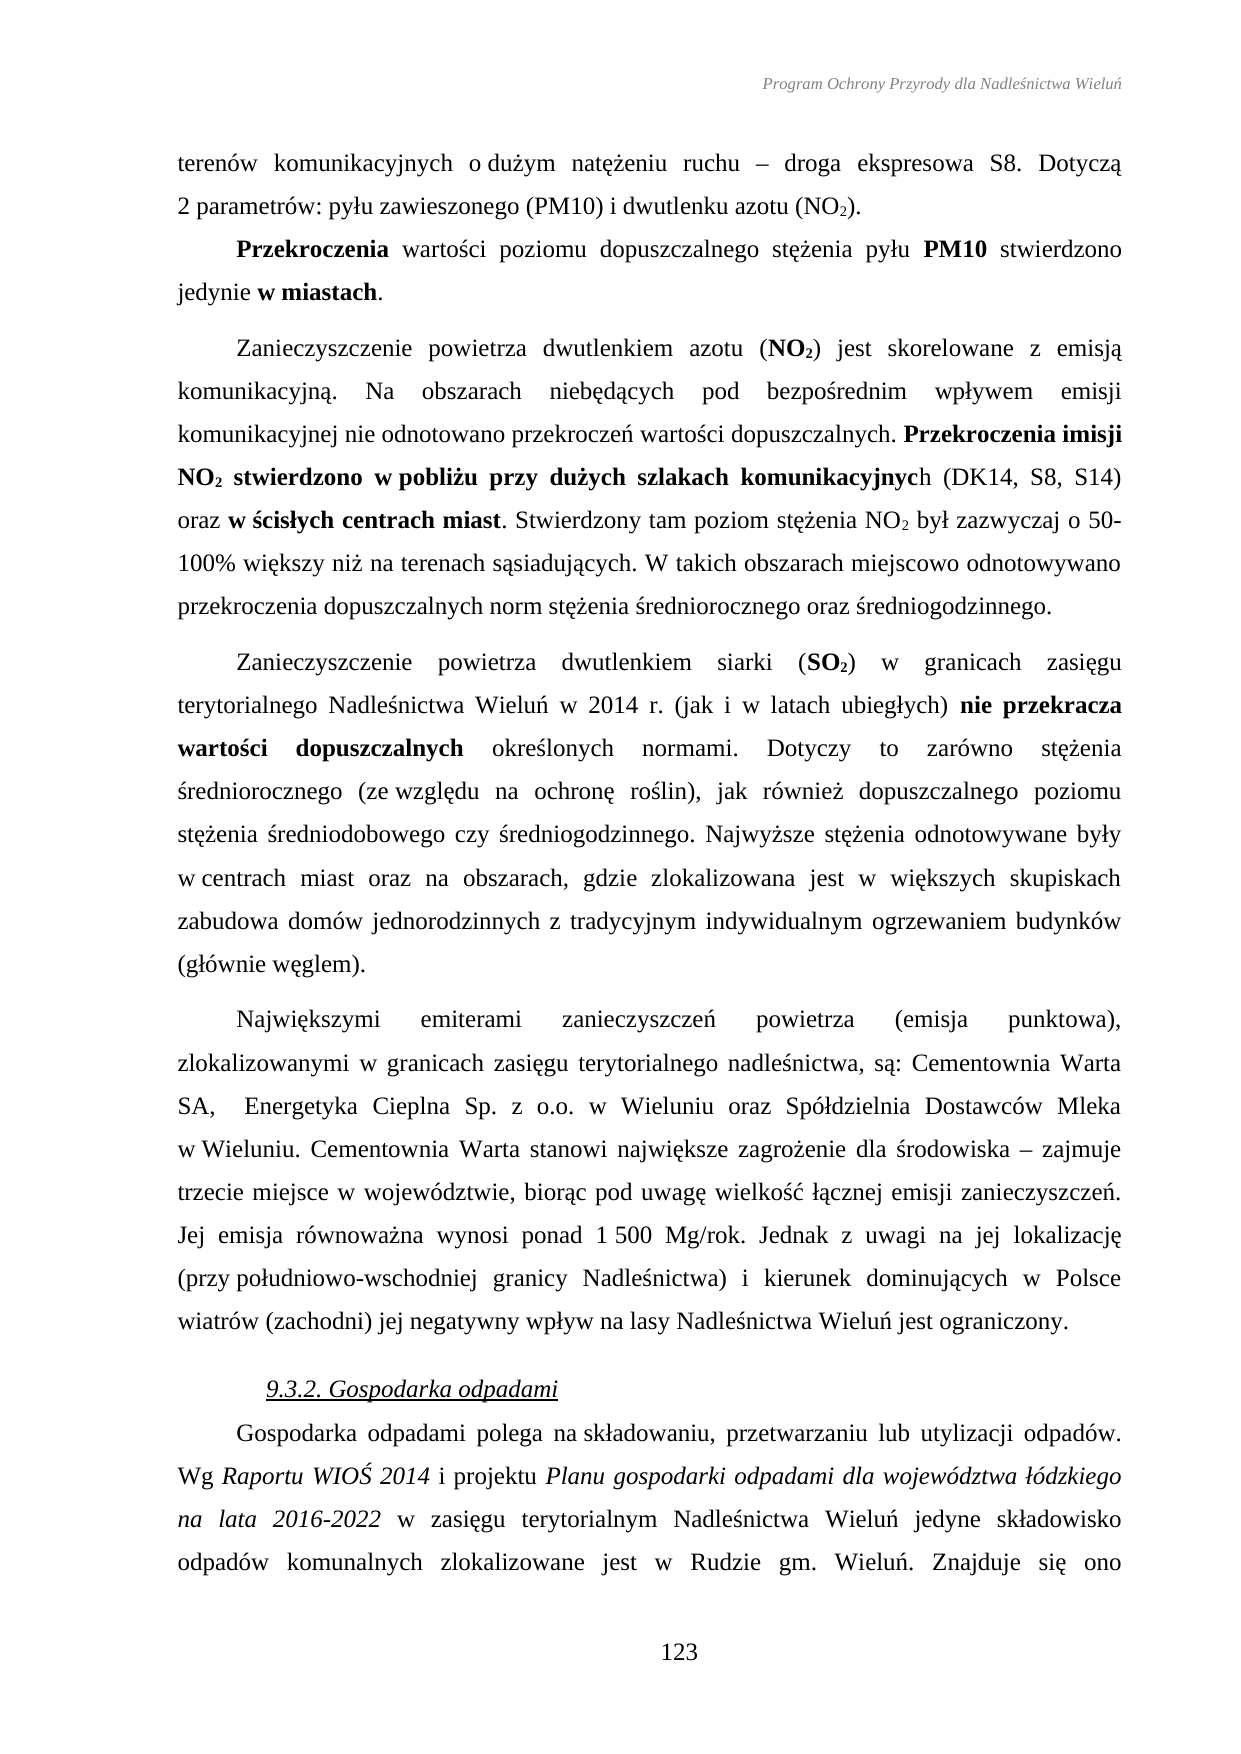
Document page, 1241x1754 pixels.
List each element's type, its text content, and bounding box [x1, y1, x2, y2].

text Zanieczyszczenie powietrza dwutlenkiem siarki (SO2) w granicach zasięgu terytorialnego Nadleśnictwa Wieluń w 2014 r. (jak i w latach ubiegłych) nie przekracza wartości dopuszczalnych określonych normami. Dotyczy to zarówno stężenia średniorocznego (ze względu na ochronę roślin), jak również dopuszczalnego poziomu stężenia średniodobowego czy średniogodzinnego. Najwyższe stężenia odnotowywane były w centrach miast oraz na obszarach, gdzie zlokalizowana jest w większych skupiskach zabudowa domów jednorodzinnych z tradycyjnym indywidualnym ogrzewaniem budynków (głównie węglem). [177, 647, 1122, 978]
text Największymi emiterami zanieczyszczeń powietrza (emisja punktowa), zlokalizowanymi w granicach zasięgu terytorialnego nadleśnictwa, są: Cementownia Warta SA, Energetyka Cieplna Sp. z o.o. w Wieluniu oraz Spółdzielnia Dostawców Mleka w Wieluniu. Cementownia Warta stanowi największe zagrożenie dla środowiska – zajmuje trzecie miejsce w województwie, biorąc pod uwagę wielkość łącznej emisji zanieczyszczeń. Jej emisja równoważna wynosi ponad 1 500 Mg/rok. Jednak z uwagi na jej lokalizację (przy południowo-wschodniej granicy Nadleśnictwa) i kierunek dominujących w Polsce wiatrów (zachodni) jej negatywny wpływ na lasy Nadleśnictwa Wieluń jest ograniczony. [177, 1004, 1122, 1335]
text Przekroczenia wartości poziomu dopuszczalnego stężenia pyłu PM10 stwierdzono jedynie w miastach. [177, 234, 1122, 306]
subtitle 9.3.2. Gospodarka odpadami [266, 1374, 1122, 1403]
text Zanieczyszczenie powietrza dwutlenkiem azotu (NO2) jest skorelowane z emisją komunikacyjną. Na obszarach niebędących pod bezpośrednim wpływem emisji komunikacyjnej nie odnotowano przekroczeń wartości dopuszczalnych. Przekroczenia imisji NO2 stwierdzono w pobliżu przy dużych szlakach komunikacyjnych (DK14, S8, S14) oraz w ścisłych centrach miast. Stwierdzony tam poziom stężenia NO2 był zazwyczaj o 50-100% większy niż na terenach sąsiadujących. W takich obszarach miejscowo odnotowywano przekroczenia dopuszczalnych norm stężenia średniorocznego oraz średniogodzinnego. [177, 333, 1122, 620]
